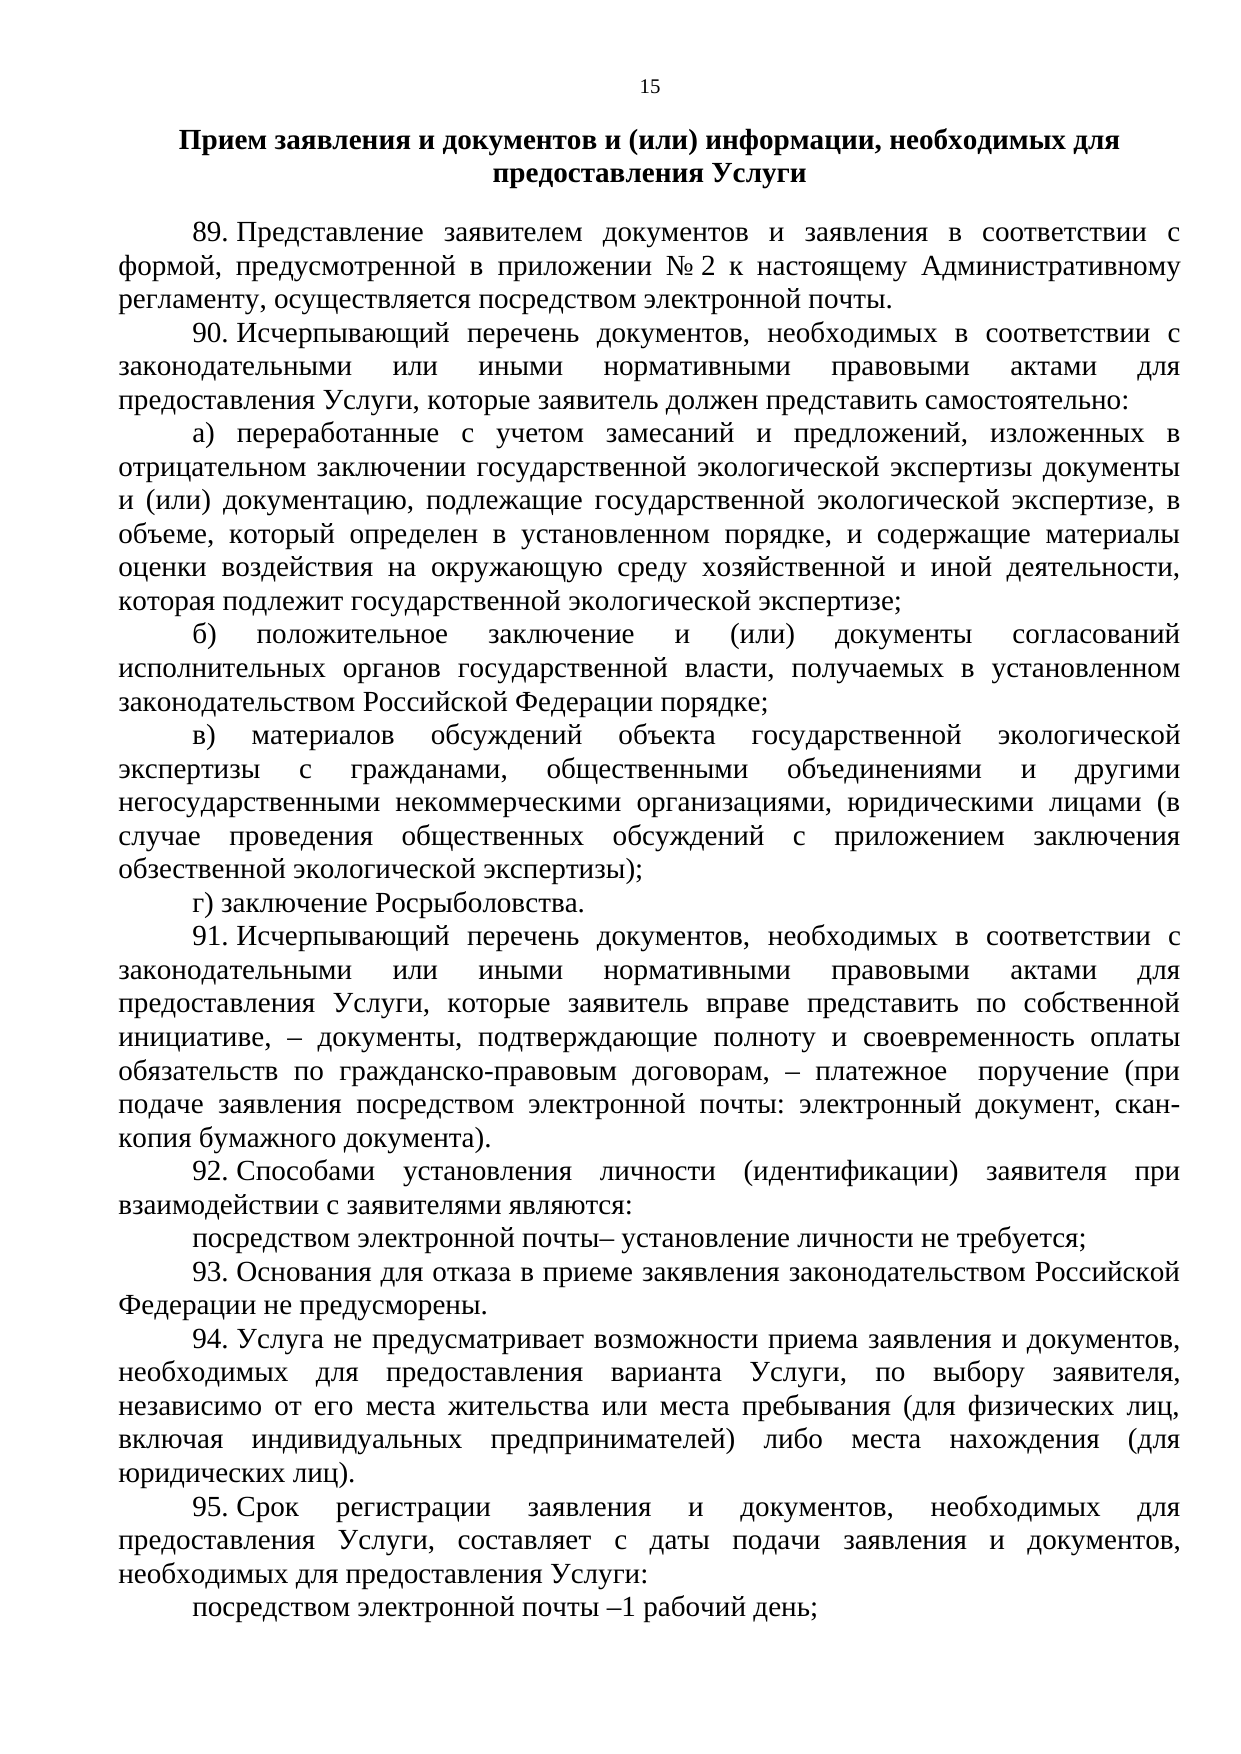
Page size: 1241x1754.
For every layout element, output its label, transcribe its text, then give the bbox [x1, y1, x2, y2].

text Прием заявления и документов и (или) информации, необходимых для предоставления Услуги [118, 122, 1181, 189]
text посредством электронной почты –1 рабочий день; [192, 1589, 1181, 1623]
list Исчерпывающий перечень документов, необходимых в соответствии с законодательными или иными нормативными правовыми актами для предоставления Услуги, которые заявитель должен представить самостоятельно: [118, 315, 1181, 415]
list Основания для отказа в приеме закявления законодательством Российской Федерации не предусморены. [118, 1254, 1181, 1321]
list Услуга не предусматривает возможности приема заявления и документов, необходимых для предоставления варианта Услуги, по выбору заявителя, независимо от его места жительства или места пребывания (для физических лиц, включая индивидуальных предпринимателей) либо места нахождения (для юридических лиц). [118, 1321, 1181, 1489]
list Способами установления личности (идентификации) заявителя при взаимодействии с заявителями являются: [118, 1153, 1181, 1220]
list Представление заявителем документов и заявления в соответствии с формой, предусмотренной в приложении № 2 к настоящему Административному регламенту, осуществляется посредством электронной почты. [118, 214, 1181, 315]
text в) материалов обсуждений объекта государственной экологической экспертизы с гражданами, общественными объединениями и другими негосударственными некоммерческими организациями, юридическими лицами (в случае проведения общественных обсуждений с приложением заключения обзественной экологической экспертизы); [118, 717, 1181, 885]
text а) переработанные с учетом замесаний и предложений, изложенных в отрицательном заключении государственной экологической экспертизы документы и (или) документацию, подлежащие государственной экологической экспертизе, в объеме, который определен в установленном порядке, и содержащие материалы оценки воздействия на окружающую среду хозяйственной и иной деятельности, которая подлежит государственной экологической экспертизе; [118, 415, 1181, 617]
text б) положительное заключение и (или) документы согласований исполнительных органов государственной власти, получаемых в установленном законодательством Российской Федерации порядке; [118, 617, 1181, 717]
list Исчерпывающий перечень документов, необходимых в соответствии с законодательными или иными нормативными правовыми актами для предоставления Услуги, которые заявитель вправе представить по собственной инициативе, – документы, подтверждающие полноту и своевременность оплаты обязательств по гражданско-правовым договорам, – платежное поручение (при подаче заявления посредством электронной почты: электронный документ, скан-копия бумажного документа). [118, 918, 1181, 1153]
list Срок регистрации заявления и документов, необходимых для предоставления Услуги, составляет с даты подачи заявления и документов, необходимых для предоставления Услуги: [118, 1489, 1181, 1589]
text г) заключение Росрыболовства. [118, 885, 1181, 918]
text посредством электронной почты– установление личности не требуется; [192, 1220, 1181, 1254]
